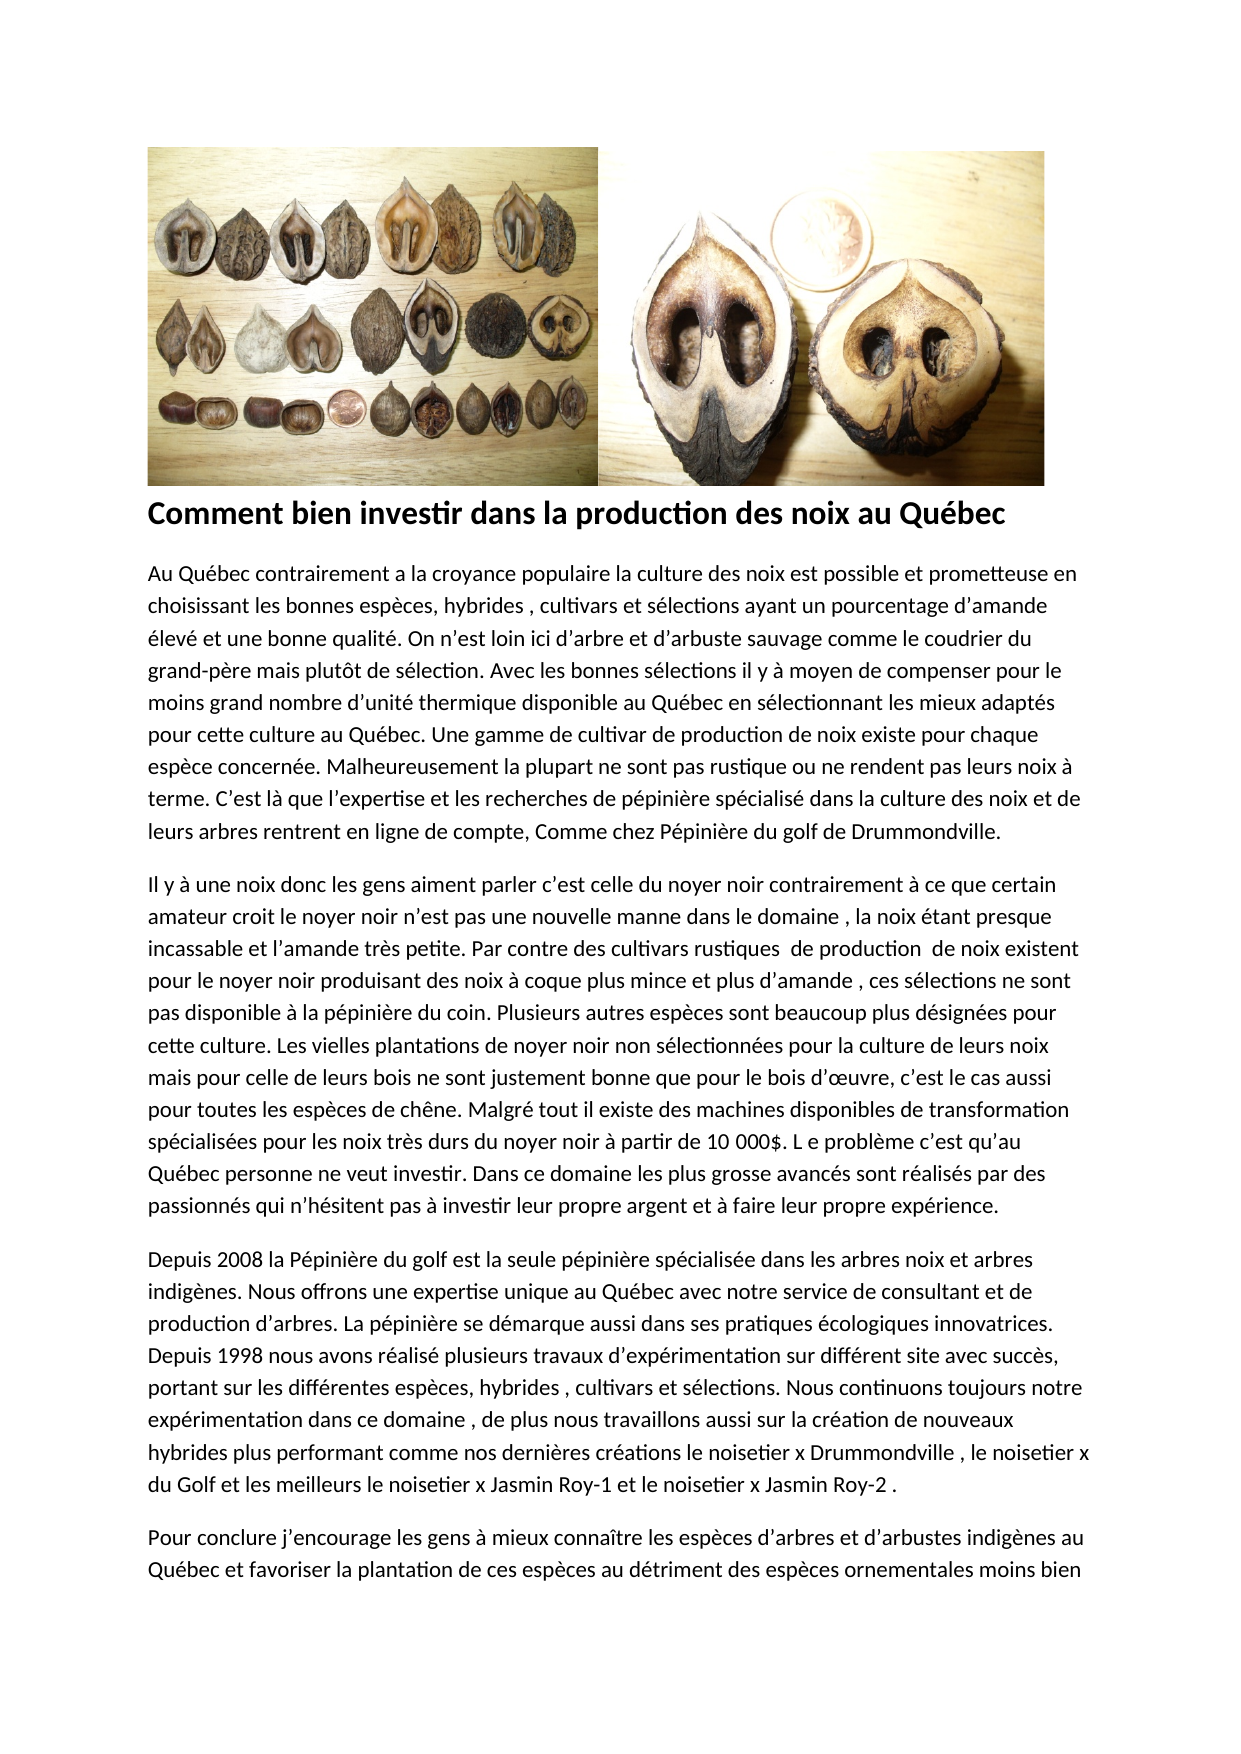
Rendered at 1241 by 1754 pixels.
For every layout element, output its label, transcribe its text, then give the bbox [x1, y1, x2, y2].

text Il y à une noix donc les gens aiment parler c’est celle du noyer noir contrairement à ce que certain amateur croit le noyer noir n’est pas une nouvelle manne dans le domaine , la noix étant presque incassable et l’amande très petite. Par contre des cultivars rustiques de production de noix existent pour le noyer noir produisant des noix à coque plus mince et plus d’amande , ces sélections ne sont pas disponible à la pépinière du coin. Plusieurs autres espèces sont beaucoup plus désignées pour cette culture. Les vielles plantations de noyer noir non sélectionnées pour la culture de leurs noix mais pour celle de leurs bois ne sont justement bonne que pour le bois d’œuvre, c’est le cas aussi pour toutes les espèces de chêne. Malgré tout il existe des machines disponibles de transformation spécialisées pour les noix très durs du noyer noir à partir de 10 000$. L e problème c’est qu’au Québec personne ne veut investir. Dans ce domaine les plus grosse avancés sont réalisés par des passionnés qui n’hésitent pas à investir leur propre argent et à faire leur propre expérience. [148, 870, 1093, 1220]
text Depuis 2008 la Pépinière du golf est la seule pépinière spécialisée dans les arbres noix et arbres indigènes. Nous offrons une expertise unique au Québec avec notre service de consultant et de production d’arbres. La pépinière se démarque aussi dans ses pratiques écologiques innovatrices. Depuis 1998 nous avons réalisé plusieurs travaux d’expérimentation sur différent site avec succès, portant sur les différentes espèces, hybrides , cultivars et sélections. Nous continuons toujours notre expérimentation dans ce domaine , de plus nous travaillons aussi sur la création de nouveaux hybrides plus performant comme nos dernières créations le noisetier x Drummondville , le noisetier x du Golf et les meilleurs le noisetier x Jasmin Roy-1 et le noisetier x Jasmin Roy-2 . [148, 1245, 1093, 1498]
picture [147, 147, 1045, 486]
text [148, 1523, 1093, 1583]
text Au Québec contrairement a la croyance populaire la culture des noix est possible et prometteuse en choisissant les bonnes espèces, hybrides , cultivars et sélections ayant un pourcentage d’amande élevé et une bonne qualité. On n’est loin ici d’arbre et d’arbuste sauvage comme le coudrier du grand-père mais plutôt de sélection. Avec les bonnes sélections il y à moyen de compenser pour le moins grand nombre d’unité thermique disponible au Québec en sélectionnant les mieux adaptés pour cette culture au Québec. Une gamme de cultivar de production de noix existe pour chaque espèce concernée. Malheureusement la plupart ne sont pas rustique ou ne rendent pas leurs noix à terme. C’est là que l’expertise et les recherches de pépinière spécialisé dans la culture des noix et de leurs arbres rentrent en ligne de compte, Comme chez Pépinière du golf de Drummondville. [148, 559, 1093, 845]
